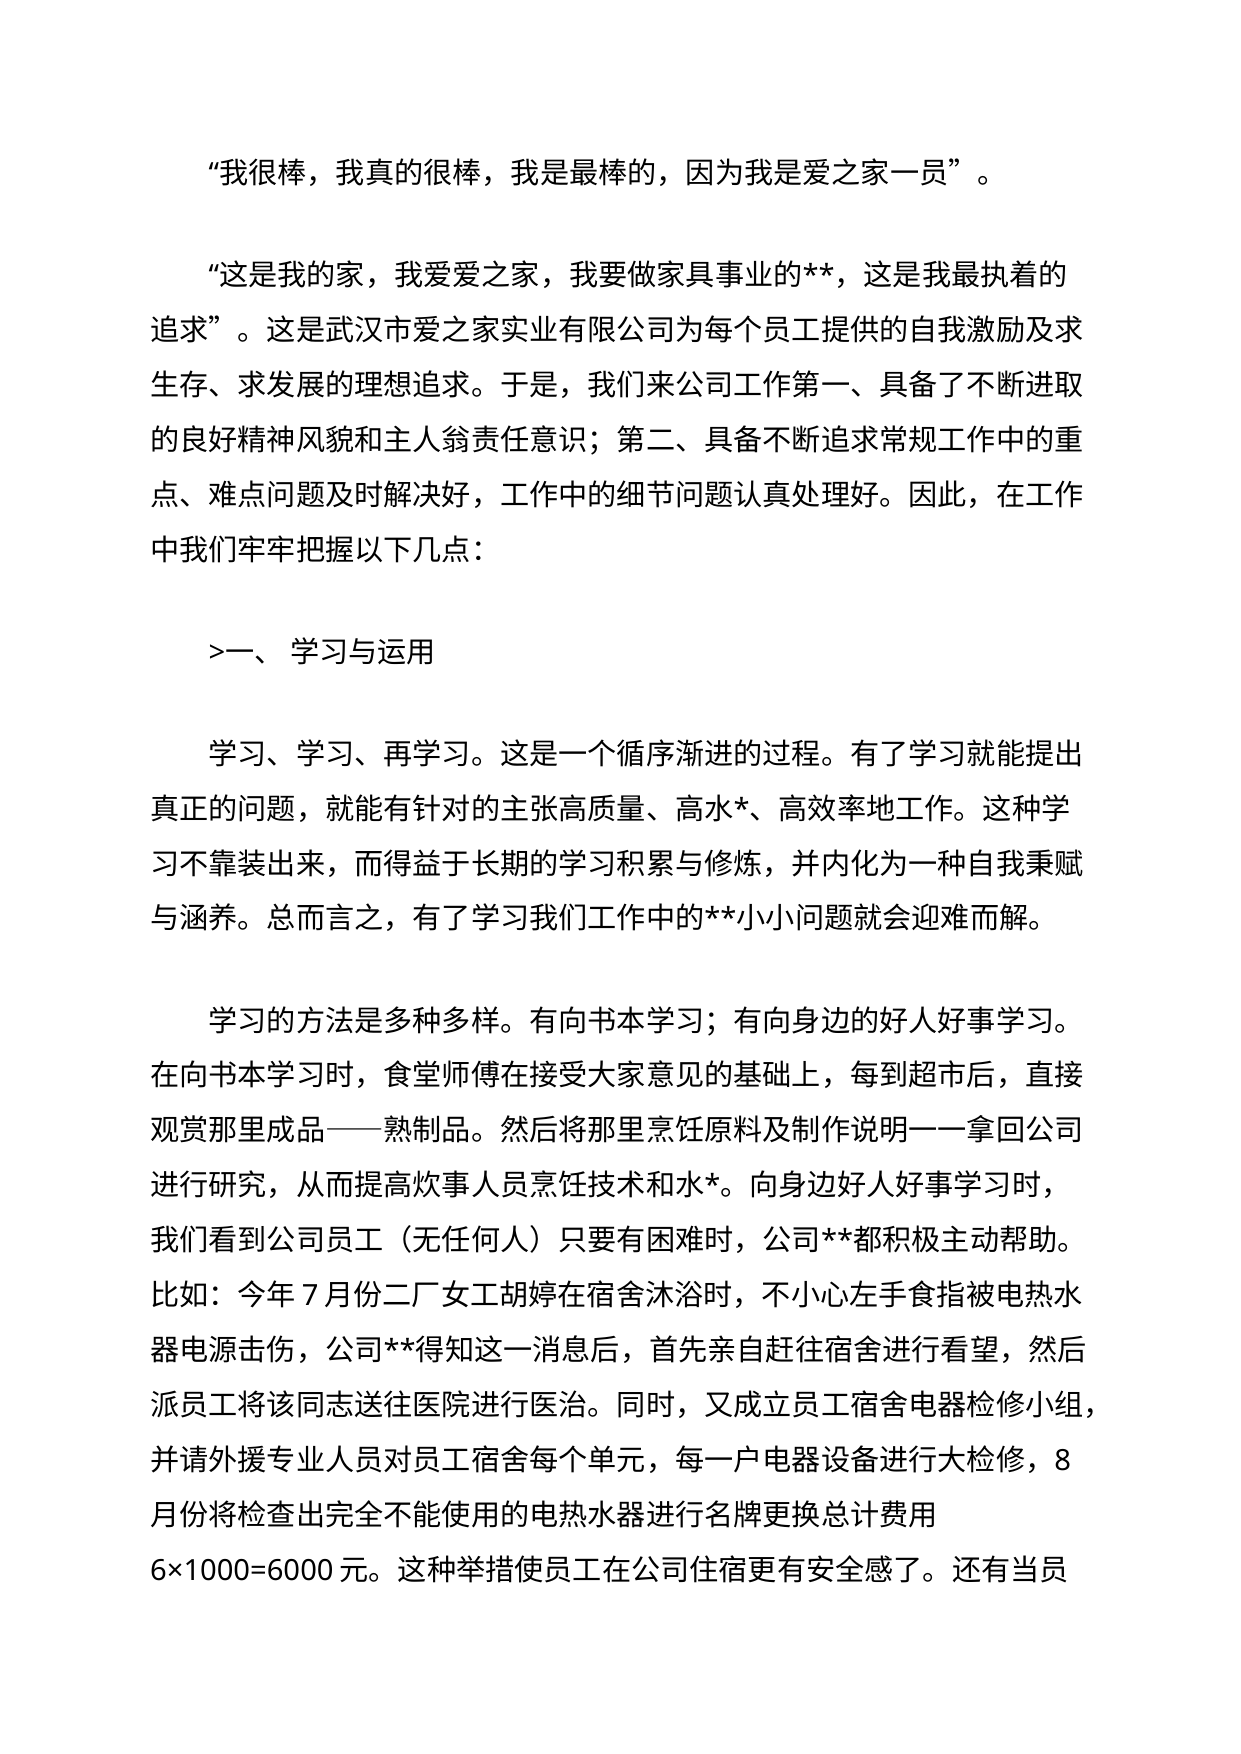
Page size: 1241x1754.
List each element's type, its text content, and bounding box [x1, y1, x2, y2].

text 学习、学习、再学习。这是一个循序渐进的过程。有了学习就能提出真正的问题，就能有针对的主张高质量、高水*、高效率地工作。这种学习不靠装出来，而得益于长期的学习积累与修炼，并内化为一种自我秉赋与涵养。总而言之，有了学习我们工作中的**小小问题就会迎难而解。 [150, 730, 1090, 937]
text “这是我的家，我爱爱之家，我要做家具事业的**，这是我最执着的追求”。这是武汉市爱之家实业有限公司为每个员工提供的自我激励及求生存、求发展的理想追求。于是，我们来公司工作第一、具备了不断进取的良好精神风貌和主人翁责任意识；第二、具备不断追求常规工作中的重点、难点问题及时解决好，工作中的细节问题认真处理好。因此，在工作中我们牢牢把握以下几点： [150, 252, 1090, 569]
text “我很棒，我真的很棒，我是最棒的，因为我是爱之家一员”。 [150, 150, 1090, 192]
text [150, 997, 1090, 1589]
text >一、 学习与运用 [150, 628, 1090, 671]
